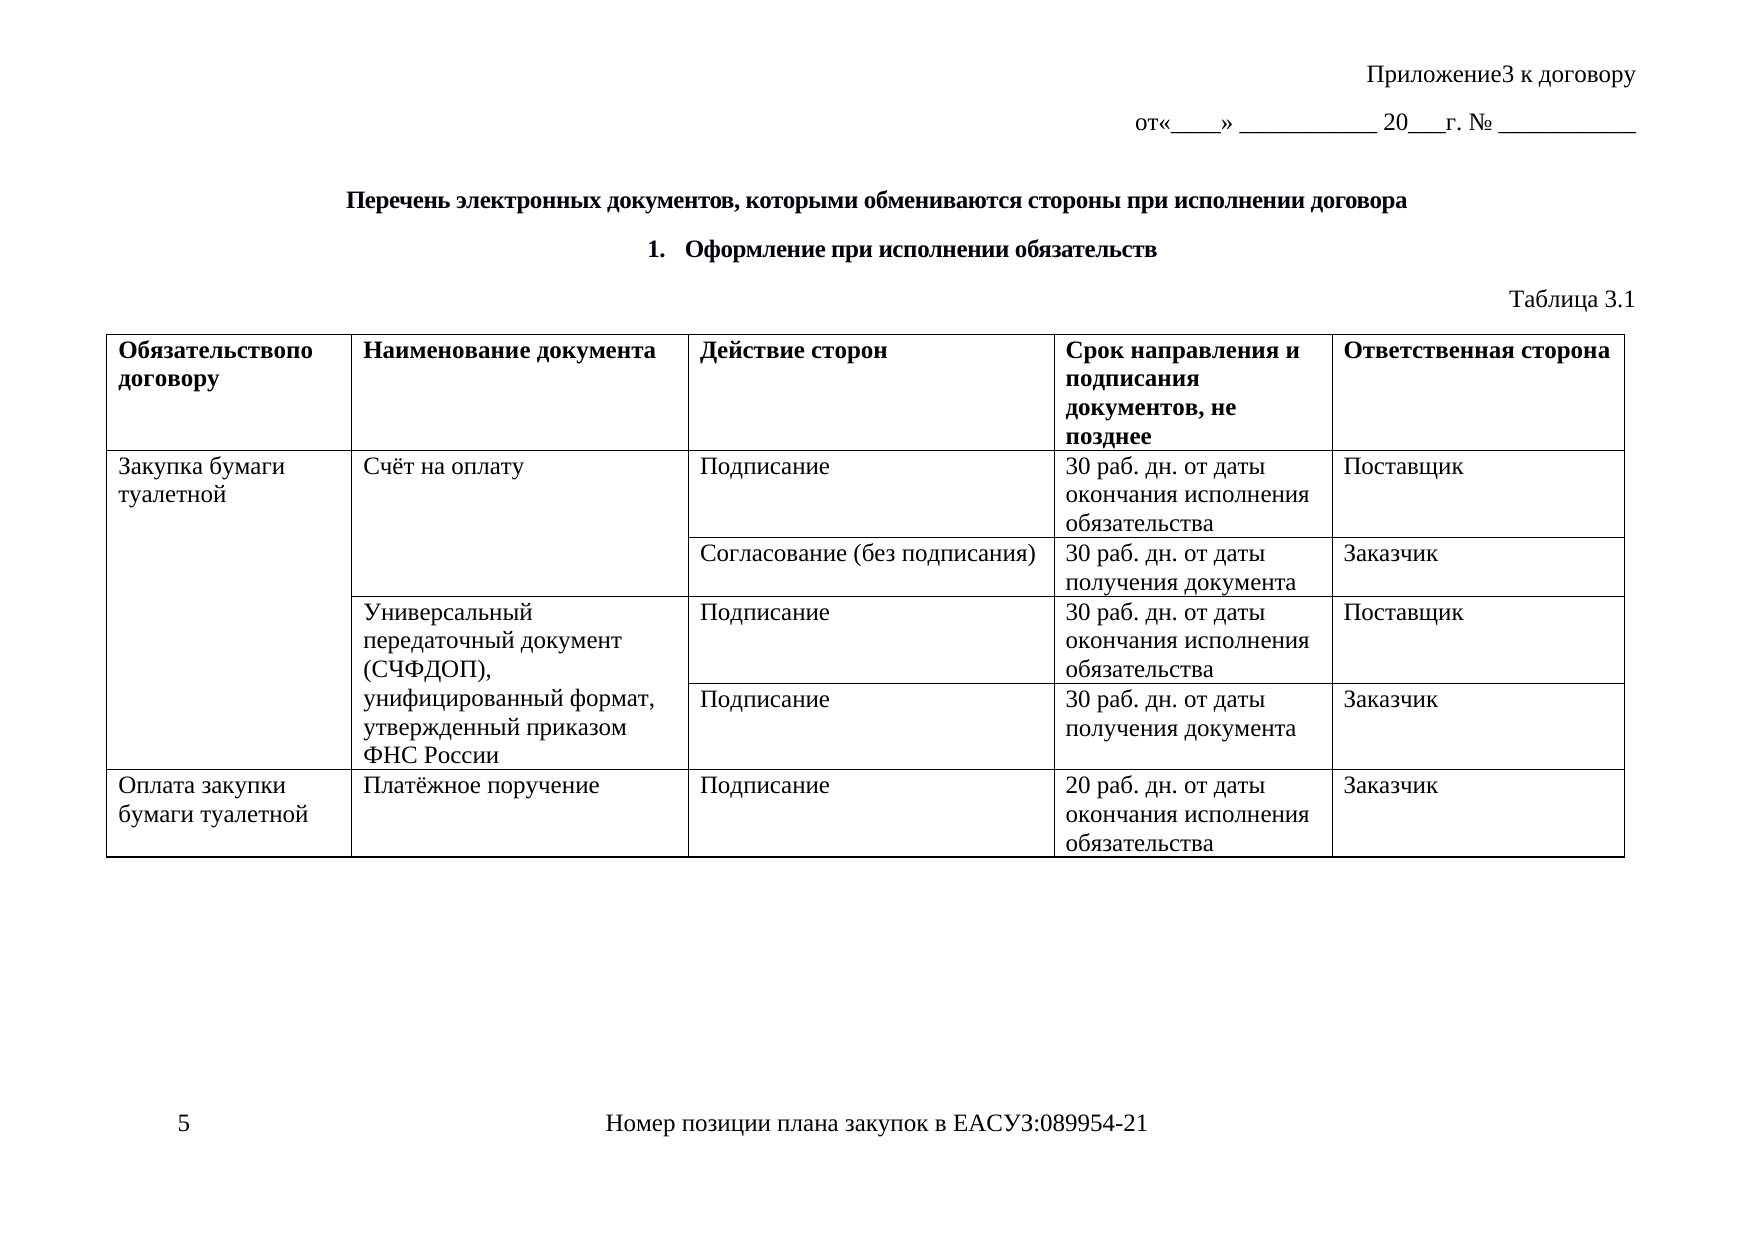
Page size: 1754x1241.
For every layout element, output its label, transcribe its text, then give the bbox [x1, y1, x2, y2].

table_cell Поставщик [1333, 597, 1624, 683]
text от«____» ___________ 20___г. № ___________ [118, 107, 1636, 135]
table_cell Поставщик [1333, 451, 1624, 537]
table_cell Универсальный передаточный документ (СЧФДОП), унифицированный формат, утвержденный приказом ФНС России [352, 597, 688, 769]
table_header Обязательствопо договору [107, 335, 351, 450]
table_cell 30 раб. дн. от даты окончания исполнения обязательства [1055, 597, 1332, 683]
subtitle Оформление при исполнении обязательств [169, 234, 1636, 263]
text Таблица 3.1 [118, 284, 1636, 313]
table_header Наименование документа [352, 335, 688, 450]
table_header Ответственная сторона [1333, 335, 1624, 450]
table_cell Оплата закупки бумаги туалетной [107, 770, 351, 856]
table_header Действие сторон [689, 335, 1054, 450]
table_cell Подписание [689, 597, 1054, 683]
table_cell Подписание [689, 770, 1054, 856]
table_cell Платёжное поручение [352, 770, 688, 856]
table_cell Подписание [689, 684, 1054, 769]
table_cell Закупка бумаги туалетной [107, 451, 351, 769]
table_cell Подписание [689, 451, 1054, 537]
table_cell 30 раб. дн. от даты получения документа [1055, 684, 1332, 769]
table_header Срок направления и подписания документов, не позднее [1055, 335, 1332, 450]
table_cell 30 раб. дн. от даты окончания исполнения обязательства [1055, 451, 1332, 537]
table_cell Заказчик [1333, 684, 1624, 769]
table_cell Согласование (без подписания) [689, 538, 1054, 596]
table_cell 30 раб. дн. от даты получения документа [1055, 538, 1332, 596]
text Приложение3 к договору [118, 59, 1636, 88]
table_cell Заказчик [1333, 538, 1624, 596]
table_cell Счёт на оплату [352, 451, 688, 596]
table_cell Заказчик [1333, 770, 1624, 856]
table_cell 20 раб. дн. от даты окончания исполнения обязательства [1055, 770, 1332, 856]
subtitle Перечень электронных документов, которыми обмениваются стороны при исполнении договора [118, 185, 1636, 214]
